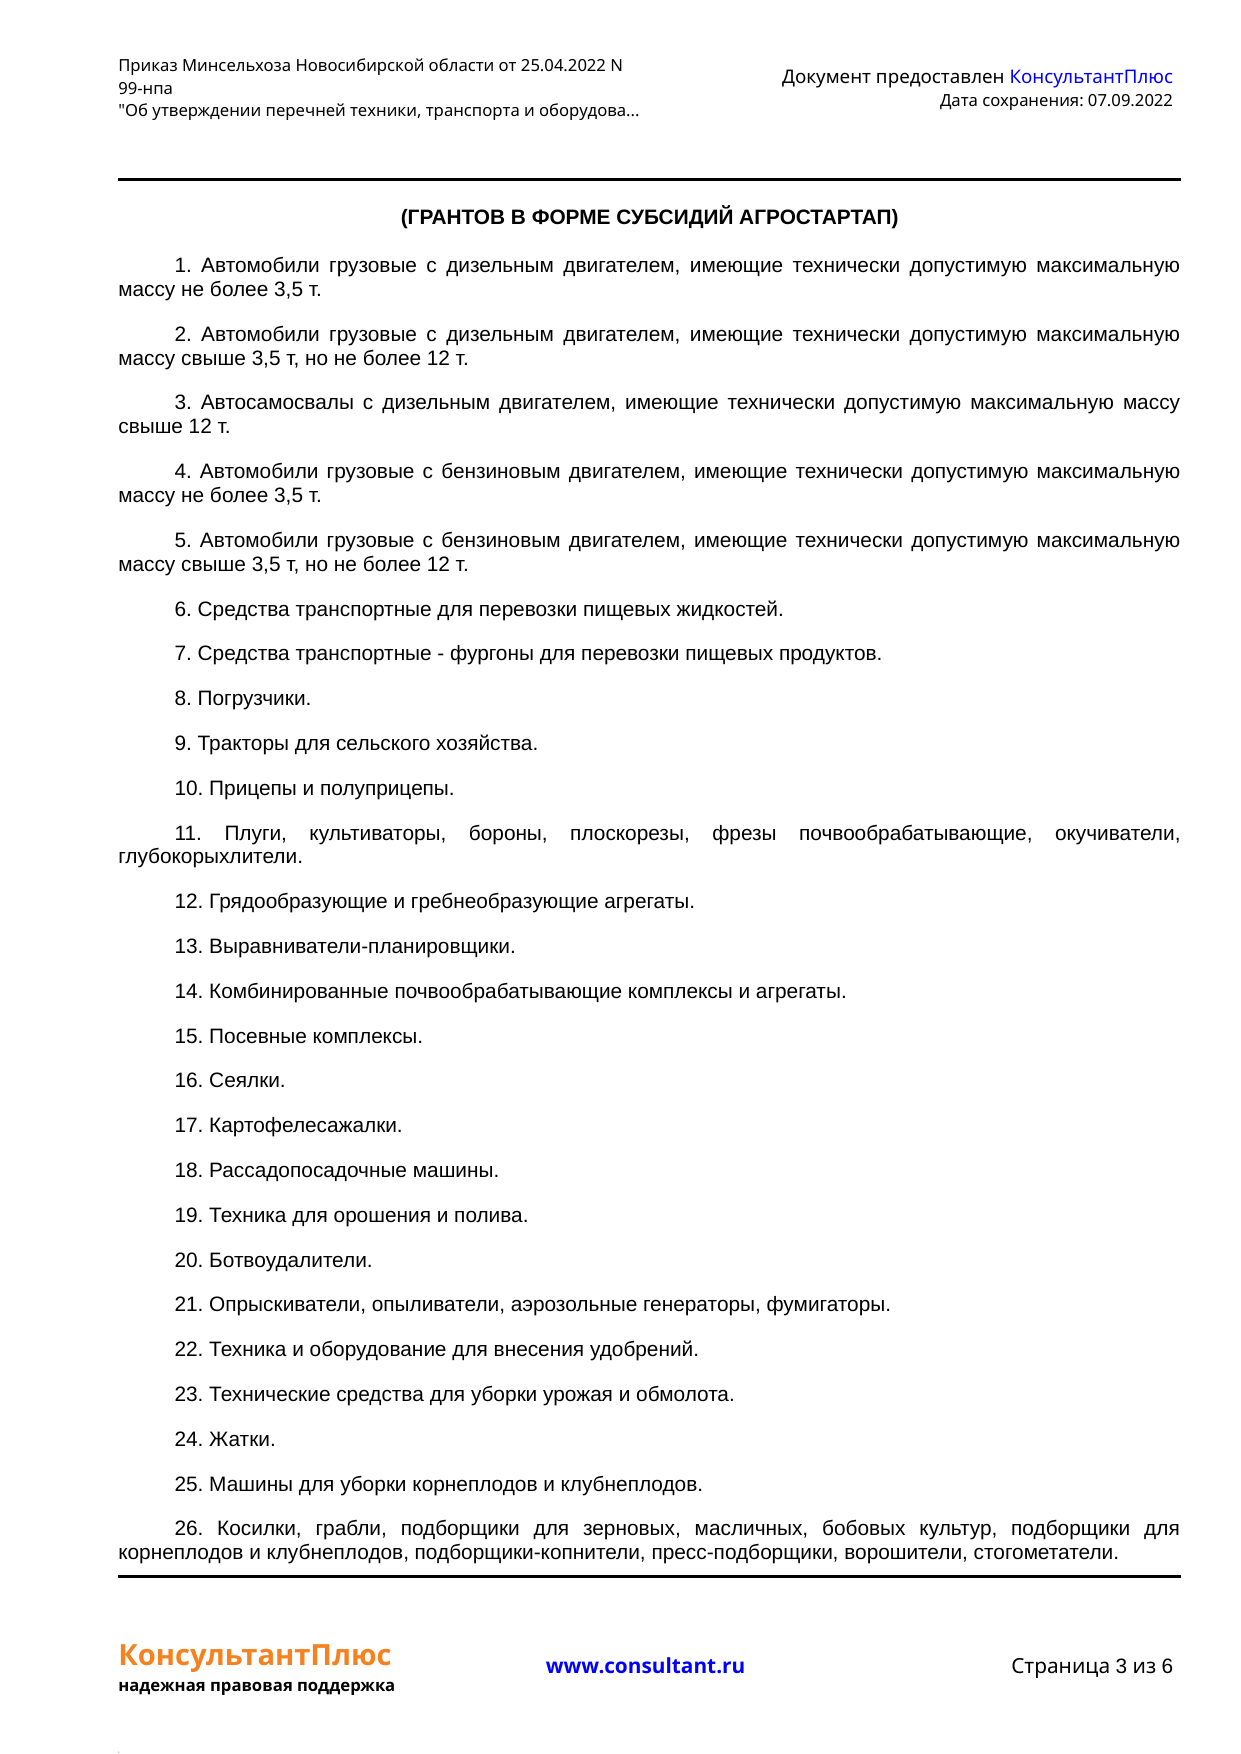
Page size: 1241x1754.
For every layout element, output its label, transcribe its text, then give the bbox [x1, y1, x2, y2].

text 21. Опрыскиватели, опыливатели, аэрозольные генераторы, фумигаторы. [118, 1292, 1181, 1316]
text 6. Средства транспортные для перевозки пищевых жидкостей. [118, 596, 1181, 620]
text 5. Автомобили грузовые с бензиновым двигателем, имеющие технически допустимую максимальную массу свыше 3,5 т, но не более 12 т. [118, 528, 1181, 576]
text 3. Автосамосвалы с дизельным двигателем, имеющие технически допустимую максимальную массу свыше 12 т. [118, 390, 1181, 438]
text 11. Плуги, культиваторы, бороны, плоскорезы, фрезы почвообрабатывающие, окучиватели, глубокорыхлители. [118, 820, 1181, 868]
text 24. Жатки. [118, 1427, 1181, 1451]
text 9. Тракторы для сельского хозяйства. [118, 731, 1181, 755]
text 26. Косилки, грабли, подборщики для зерновых, масличных, бобовых культур, подборщики для корнеплодов и клубнеплодов, подборщики-копнители, пресс-подборщики, ворошители, стогометатели. [118, 1516, 1181, 1564]
text 13. Выравниватели-планировщики. [118, 934, 1181, 958]
text 23. Технические средства для уборки урожая и обмолота. [118, 1382, 1181, 1406]
text 10. Прицепы и полуприцепы. [118, 776, 1181, 799]
text 16. Сеялки. [118, 1068, 1181, 1092]
text 2. Автомобили грузовые с дизельным двигателем, имеющие технически допустимую максимальную массу свыше 3,5 т, но не более 12 т. [118, 321, 1181, 369]
text 15. Посевные комплексы. [118, 1023, 1181, 1047]
text 7. Средства транспортные - фургоны для перевозки пищевых продуктов. [118, 641, 1181, 665]
text 25. Машины для уборки корнеплодов и клубнеплодов. [118, 1471, 1181, 1495]
text 18. Рассадопосадочные машины. [118, 1158, 1181, 1182]
text 14. Комбинированные почвообрабатывающие комплексы и агрегаты. [118, 979, 1181, 1003]
text 17. Картофелесажалки. [118, 1113, 1181, 1137]
text 4. Автомобили грузовые с бензиновым двигателем, имеющие технически допустимую максимальную массу не более 3,5 т. [118, 459, 1181, 507]
text 12. Грядообразующие и гребнеобразующие агрегаты. [118, 889, 1181, 913]
title (ГРАНТОВ В ФОРМЕ СУБСИДИЙ АГРОСТАРТАП) [118, 205, 1181, 229]
text 22. Техника и оборудование для внесения удобрений. [118, 1337, 1181, 1361]
text 8. Погрузчики. [118, 686, 1181, 710]
text 19. Техника для орошения и полива. [118, 1203, 1181, 1227]
text 1. Автомобили грузовые с дизельным двигателем, имеющие технически допустимую максимальную массу не более 3,5 т. [118, 253, 1181, 301]
text 20. Ботвоудалители. [118, 1247, 1181, 1271]
